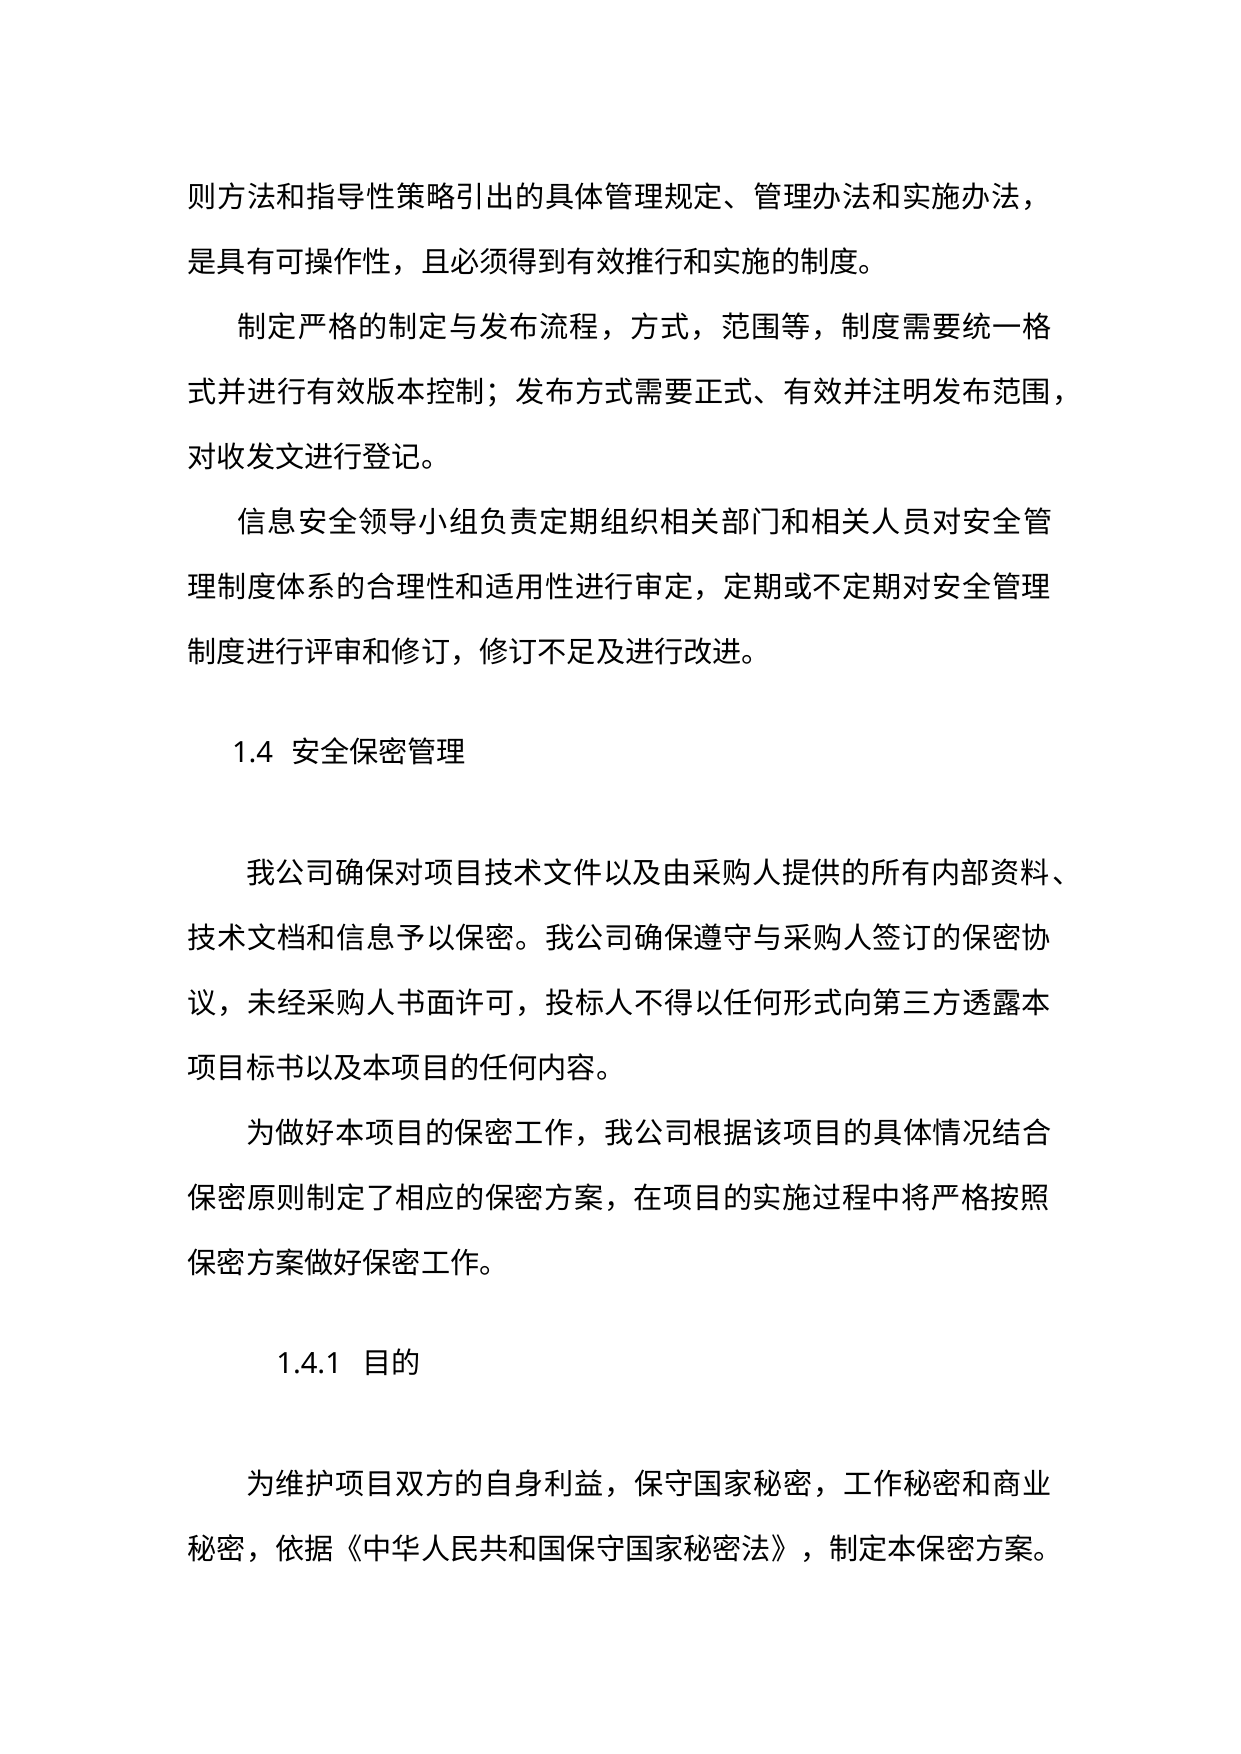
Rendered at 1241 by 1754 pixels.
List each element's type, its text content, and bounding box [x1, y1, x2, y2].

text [187, 162, 1053, 292]
subtitle 目的 [276, 1328, 1031, 1393]
text 为做好本项目的保密工作，我公司根据该项目的具体情况结合保密原则制定了相应的保密方案，在项目的实施过程中将严格按照保密方案做好保密工作。 [187, 1098, 1053, 1293]
text 信息安全领导小组负责定期组织相关部门和相关人员对安全管理制度体系的合理性和适用性进行审定，定期或不定期对安全管理制度进行评审和修订，修订不足及进行改进。 [187, 487, 1053, 682]
subtitle 安全保密管理 [232, 717, 1053, 782]
text 制定严格的制定与发布流程，方式，范围等，制度需要统一格式并进行有效版本控制；发布方式需要正式、有效并注明发布范围，对收发文进行登记。 [187, 292, 1053, 487]
text 我公司确保对项目技术文件以及由采购人提供的所有内部资料、技术文档和信息予以保密。我公司确保遵守与采购人签订的保密协议，未经采购人书面许可，投标人不得以任何形式向第三方透露本项目标书以及本项目的任何内容。 [187, 838, 1053, 1098]
text 为维护项目双方的自身利益，保守国家秘密，工作秘密和商业秘密，依据《中华人民共和国保守国家秘密法》，制定本保密方案。 [187, 1449, 1053, 1579]
